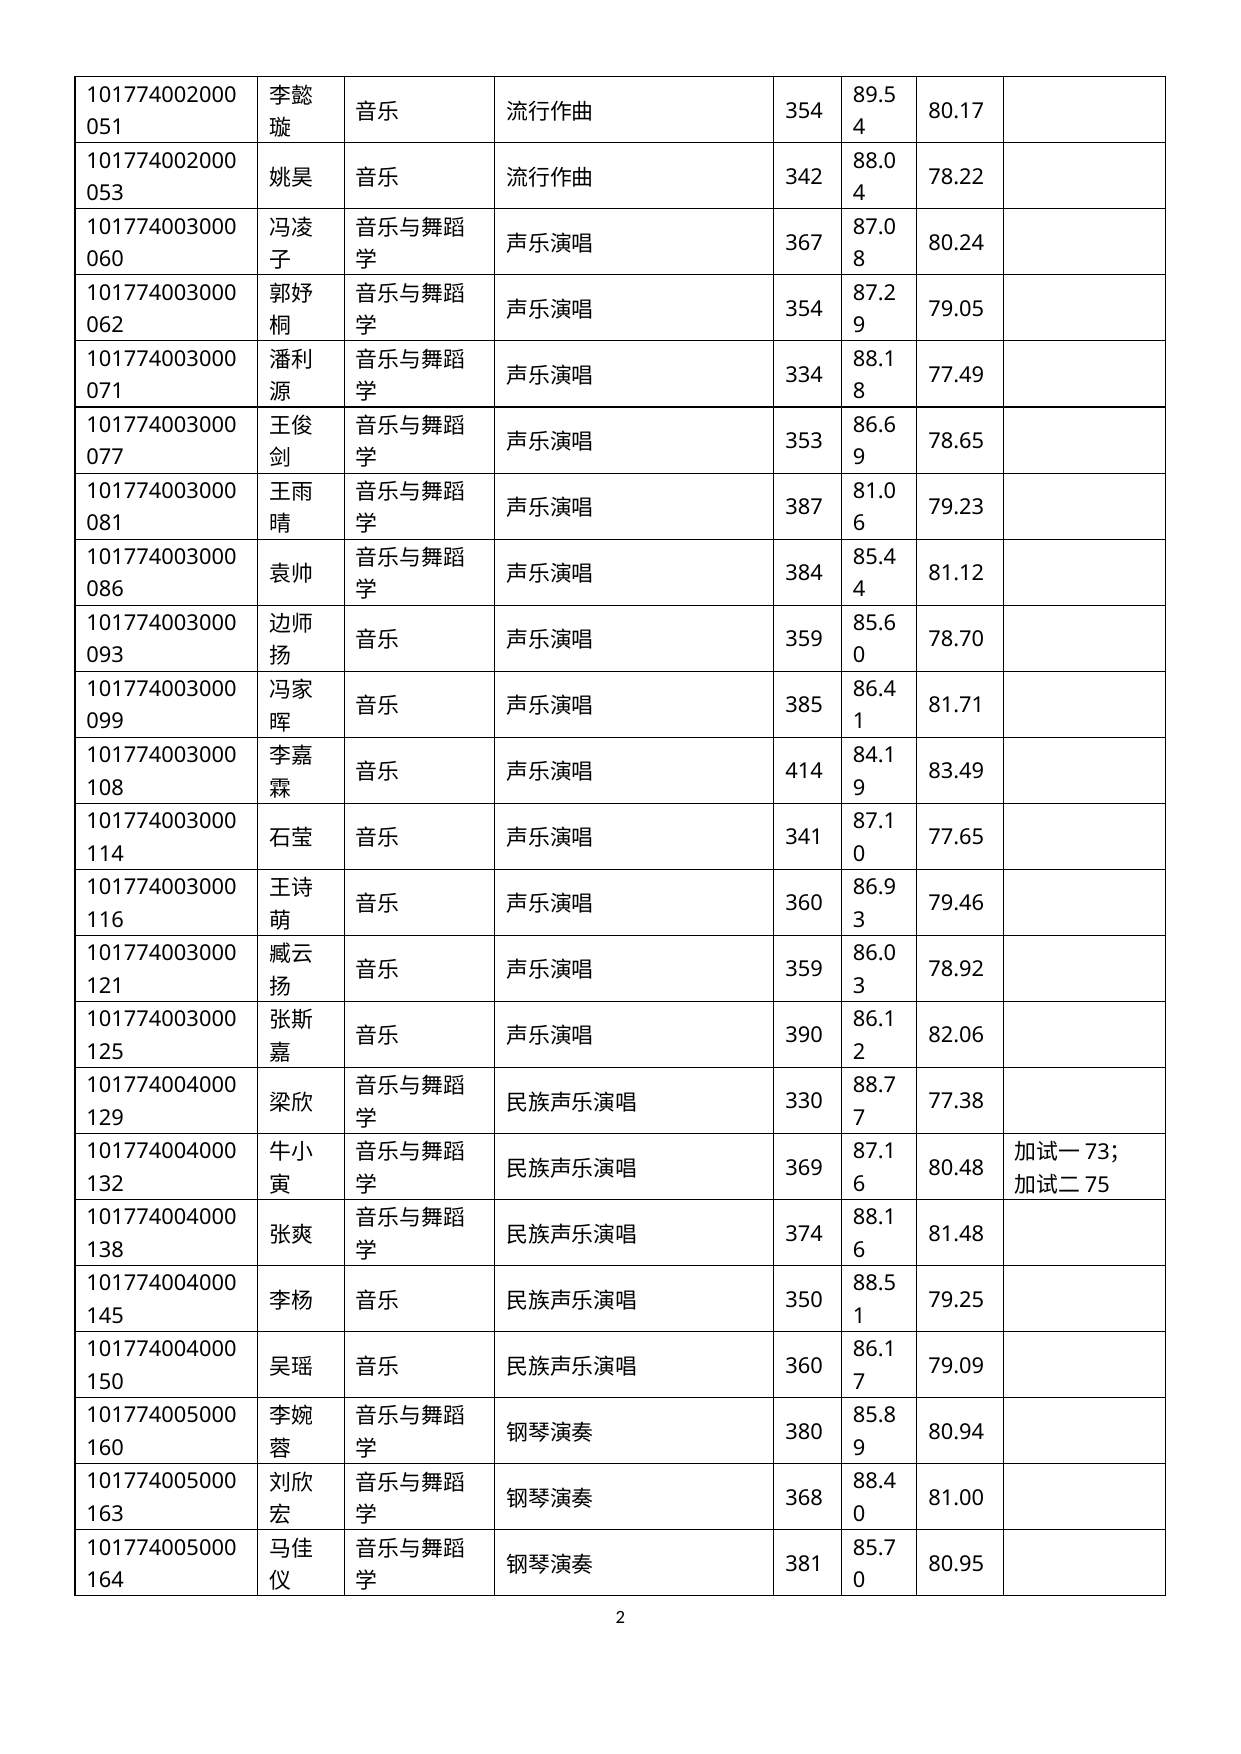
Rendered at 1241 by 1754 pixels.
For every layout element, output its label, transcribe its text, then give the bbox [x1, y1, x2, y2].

table_cell 86.41 [842, 672, 916, 737]
table_cell 101774004000132 [76, 1134, 257, 1199]
table_cell 声乐演唱 [495, 474, 773, 538]
table_cell 冯凌子 [258, 209, 344, 274]
table_cell 姚昊 [258, 143, 344, 208]
table_cell 81.71 [917, 672, 1003, 737]
table_cell 380 [774, 1398, 841, 1463]
table_cell [1004, 209, 1165, 274]
table_cell [1004, 540, 1165, 604]
table_cell 78.22 [917, 143, 1003, 208]
table_cell 78.70 [917, 606, 1003, 671]
table_cell 83.49 [917, 738, 1003, 803]
table_cell 101774003000125 [76, 1002, 257, 1067]
table_cell 民族声乐演唱 [495, 1332, 773, 1397]
table_cell 音乐 [345, 1266, 494, 1331]
table_cell 82.06 [917, 1002, 1003, 1067]
table_cell 85.44 [842, 540, 916, 604]
table_cell 臧云扬 [258, 936, 344, 1001]
table_cell 353 [774, 408, 841, 472]
table_cell 360 [774, 1332, 841, 1397]
table_cell [1004, 672, 1165, 737]
table_cell 80.48 [917, 1134, 1003, 1199]
table_cell 音乐 [345, 77, 494, 142]
table_cell [1004, 936, 1165, 1001]
table_cell 声乐演唱 [495, 341, 773, 406]
table_cell 张爽 [258, 1200, 344, 1265]
table_cell 钢琴演奏 [495, 1464, 773, 1529]
table_cell 声乐演唱 [495, 540, 773, 604]
table_cell [1004, 1332, 1165, 1397]
table_cell 101774004000150 [76, 1332, 257, 1397]
table_cell 音乐 [345, 738, 494, 803]
table_cell 钢琴演奏 [495, 1530, 773, 1595]
table_cell 声乐演唱 [495, 1002, 773, 1067]
table_cell 79.46 [917, 870, 1003, 935]
table_cell 81.12 [917, 540, 1003, 604]
table_cell 音乐与舞蹈学 [345, 1068, 494, 1133]
table_cell 101774004000145 [76, 1266, 257, 1331]
table_cell 101774003000093 [76, 606, 257, 671]
table_cell 101774003000060 [76, 209, 257, 274]
table_cell 81.00 [917, 1464, 1003, 1529]
table_cell 李杨 [258, 1266, 344, 1331]
table_cell 101774004000129 [76, 1068, 257, 1133]
table_cell 李嘉霖 [258, 738, 344, 803]
table_cell 89.54 [842, 77, 916, 142]
table_cell 加试一73； 加试二75 [1004, 1134, 1165, 1199]
table_cell [1004, 77, 1165, 142]
table_cell 342 [774, 143, 841, 208]
table_cell 88.18 [842, 341, 916, 406]
table_cell 流行作曲 [495, 143, 773, 208]
table_cell 民族声乐演唱 [495, 1266, 773, 1331]
table_cell 86.17 [842, 1332, 916, 1397]
table_cell 101774003000121 [76, 936, 257, 1001]
table_cell 81.48 [917, 1200, 1003, 1265]
table_cell 367 [774, 209, 841, 274]
table_cell 冯家晖 [258, 672, 344, 737]
table_cell [1004, 408, 1165, 472]
table_cell 381 [774, 1530, 841, 1595]
table_cell 音乐与舞蹈学 [345, 1398, 494, 1463]
table_cell 牛小寅 [258, 1134, 344, 1199]
table_cell [1004, 275, 1165, 340]
table_cell 341 [774, 804, 841, 869]
table_cell 声乐演唱 [495, 804, 773, 869]
table_cell 101774005000164 [76, 1530, 257, 1595]
table_cell 414 [774, 738, 841, 803]
table_cell 85.70 [842, 1530, 916, 1595]
table_cell [1004, 1200, 1165, 1265]
table_cell 86.03 [842, 936, 916, 1001]
table_cell 101774003000114 [76, 804, 257, 869]
table_cell 声乐演唱 [495, 209, 773, 274]
table_cell 86.93 [842, 870, 916, 935]
table_cell 101774002000051 [76, 77, 257, 142]
table_cell 88.40 [842, 1464, 916, 1529]
table_cell 78.92 [917, 936, 1003, 1001]
table_cell 78.65 [917, 408, 1003, 472]
table_cell 80.24 [917, 209, 1003, 274]
table_cell 85.89 [842, 1398, 916, 1463]
table_cell 387 [774, 474, 841, 538]
table_cell 350 [774, 1266, 841, 1331]
table_cell 101774005000163 [76, 1464, 257, 1529]
table_cell 359 [774, 606, 841, 671]
table_cell 87.29 [842, 275, 916, 340]
table_cell 354 [774, 275, 841, 340]
table_cell 87.10 [842, 804, 916, 869]
table_cell 王雨晴 [258, 474, 344, 538]
table_cell [1004, 1068, 1165, 1133]
table_cell 84.19 [842, 738, 916, 803]
table_cell 101774005000160 [76, 1398, 257, 1463]
table_cell [1004, 738, 1165, 803]
table_cell 354 [774, 77, 841, 142]
table_cell 101774002000053 [76, 143, 257, 208]
table_cell 流行作曲 [495, 77, 773, 142]
table_cell 音乐与舞蹈学 [345, 1200, 494, 1265]
table_cell 81.06 [842, 474, 916, 538]
table_cell 音乐 [345, 1002, 494, 1067]
table_cell 声乐演唱 [495, 408, 773, 472]
table_cell [1004, 870, 1165, 935]
table_cell 86.12 [842, 1002, 916, 1067]
table_cell 潘利源 [258, 341, 344, 406]
table_cell 音乐 [345, 870, 494, 935]
table_cell 梁欣 [258, 1068, 344, 1133]
table_cell 声乐演唱 [495, 672, 773, 737]
table_cell [1004, 143, 1165, 208]
table_cell 音乐与舞蹈学 [345, 341, 494, 406]
table_cell 79.09 [917, 1332, 1003, 1397]
table_cell [1004, 341, 1165, 406]
table_cell 袁帅 [258, 540, 344, 604]
table_cell 民族声乐演唱 [495, 1200, 773, 1265]
table_cell 声乐演唱 [495, 606, 773, 671]
table_cell 88.04 [842, 143, 916, 208]
table_cell 374 [774, 1200, 841, 1265]
table_cell 钢琴演奏 [495, 1398, 773, 1463]
table_cell 石莹 [258, 804, 344, 869]
table_cell 101774003000077 [76, 408, 257, 472]
table_cell 101774003000086 [76, 540, 257, 604]
table_cell 音乐与舞蹈学 [345, 474, 494, 538]
table_cell [1004, 1530, 1165, 1595]
table_cell 368 [774, 1464, 841, 1529]
table_cell [1004, 1002, 1165, 1067]
table_cell 民族声乐演唱 [495, 1068, 773, 1133]
table_cell 385 [774, 672, 841, 737]
table_cell 音乐与舞蹈学 [345, 540, 494, 604]
table_cell 音乐 [345, 143, 494, 208]
table_cell 民族声乐演唱 [495, 1134, 773, 1199]
table_cell 369 [774, 1134, 841, 1199]
table_cell 王诗萌 [258, 870, 344, 935]
table_cell [1004, 1266, 1165, 1331]
table_cell 360 [774, 870, 841, 935]
table_cell 音乐与舞蹈学 [345, 408, 494, 472]
table_cell 87.08 [842, 209, 916, 274]
table_cell 李婉蓉 [258, 1398, 344, 1463]
table_cell 101774004000138 [76, 1200, 257, 1265]
table_cell 330 [774, 1068, 841, 1133]
table_cell 101774003000071 [76, 341, 257, 406]
table_cell 88.51 [842, 1266, 916, 1331]
table_cell 音乐 [345, 606, 494, 671]
table_cell 80.95 [917, 1530, 1003, 1595]
table_cell 音乐与舞蹈学 [345, 209, 494, 274]
table_cell 音乐 [345, 804, 494, 869]
table_cell [1004, 474, 1165, 538]
table_cell 郭妤桐 [258, 275, 344, 340]
table_cell 87.16 [842, 1134, 916, 1199]
table_cell 李懿璇 [258, 77, 344, 142]
table_cell 101774003000116 [76, 870, 257, 935]
table_cell 音乐与舞蹈学 [345, 275, 494, 340]
table_cell 86.69 [842, 408, 916, 472]
table_cell 刘欣宏 [258, 1464, 344, 1529]
table_cell 334 [774, 341, 841, 406]
table_cell 359 [774, 936, 841, 1001]
table_cell 声乐演唱 [495, 275, 773, 340]
table_cell 边师扬 [258, 606, 344, 671]
table_cell [1004, 1398, 1165, 1463]
table_cell 390 [774, 1002, 841, 1067]
table_cell [1004, 1464, 1165, 1529]
table_cell 77.65 [917, 804, 1003, 869]
table_cell [1004, 606, 1165, 671]
table_cell 音乐 [345, 1332, 494, 1397]
table_cell 77.38 [917, 1068, 1003, 1133]
table_cell 101774003000081 [76, 474, 257, 538]
table_cell 79.05 [917, 275, 1003, 340]
table_cell 88.16 [842, 1200, 916, 1265]
table_cell 79.25 [917, 1266, 1003, 1331]
table_cell 77.49 [917, 341, 1003, 406]
table_cell [1004, 804, 1165, 869]
table_cell 音乐与舞蹈学 [345, 1464, 494, 1529]
table_cell 音乐与舞蹈学 [345, 1134, 494, 1199]
table_cell 声乐演唱 [495, 936, 773, 1001]
table_cell 79.23 [917, 474, 1003, 538]
table_cell 吴瑶 [258, 1332, 344, 1397]
table_cell 80.17 [917, 77, 1003, 142]
table_cell 384 [774, 540, 841, 604]
table_cell 王俊剑 [258, 408, 344, 472]
table_cell 声乐演唱 [495, 870, 773, 935]
table_cell 80.94 [917, 1398, 1003, 1463]
table_cell 101774003000062 [76, 275, 257, 340]
table_cell 音乐 [345, 672, 494, 737]
table_cell 张斯嘉 [258, 1002, 344, 1067]
table_cell 音乐与舞蹈学 [345, 1530, 494, 1595]
table_cell 声乐演唱 [495, 738, 773, 803]
table_cell 马佳仪 [258, 1530, 344, 1595]
table_cell 85.60 [842, 606, 916, 671]
table_cell 音乐 [345, 936, 494, 1001]
table_cell 101774003000099 [76, 672, 257, 737]
table_cell 101774003000108 [76, 738, 257, 803]
table_cell 88.77 [842, 1068, 916, 1133]
